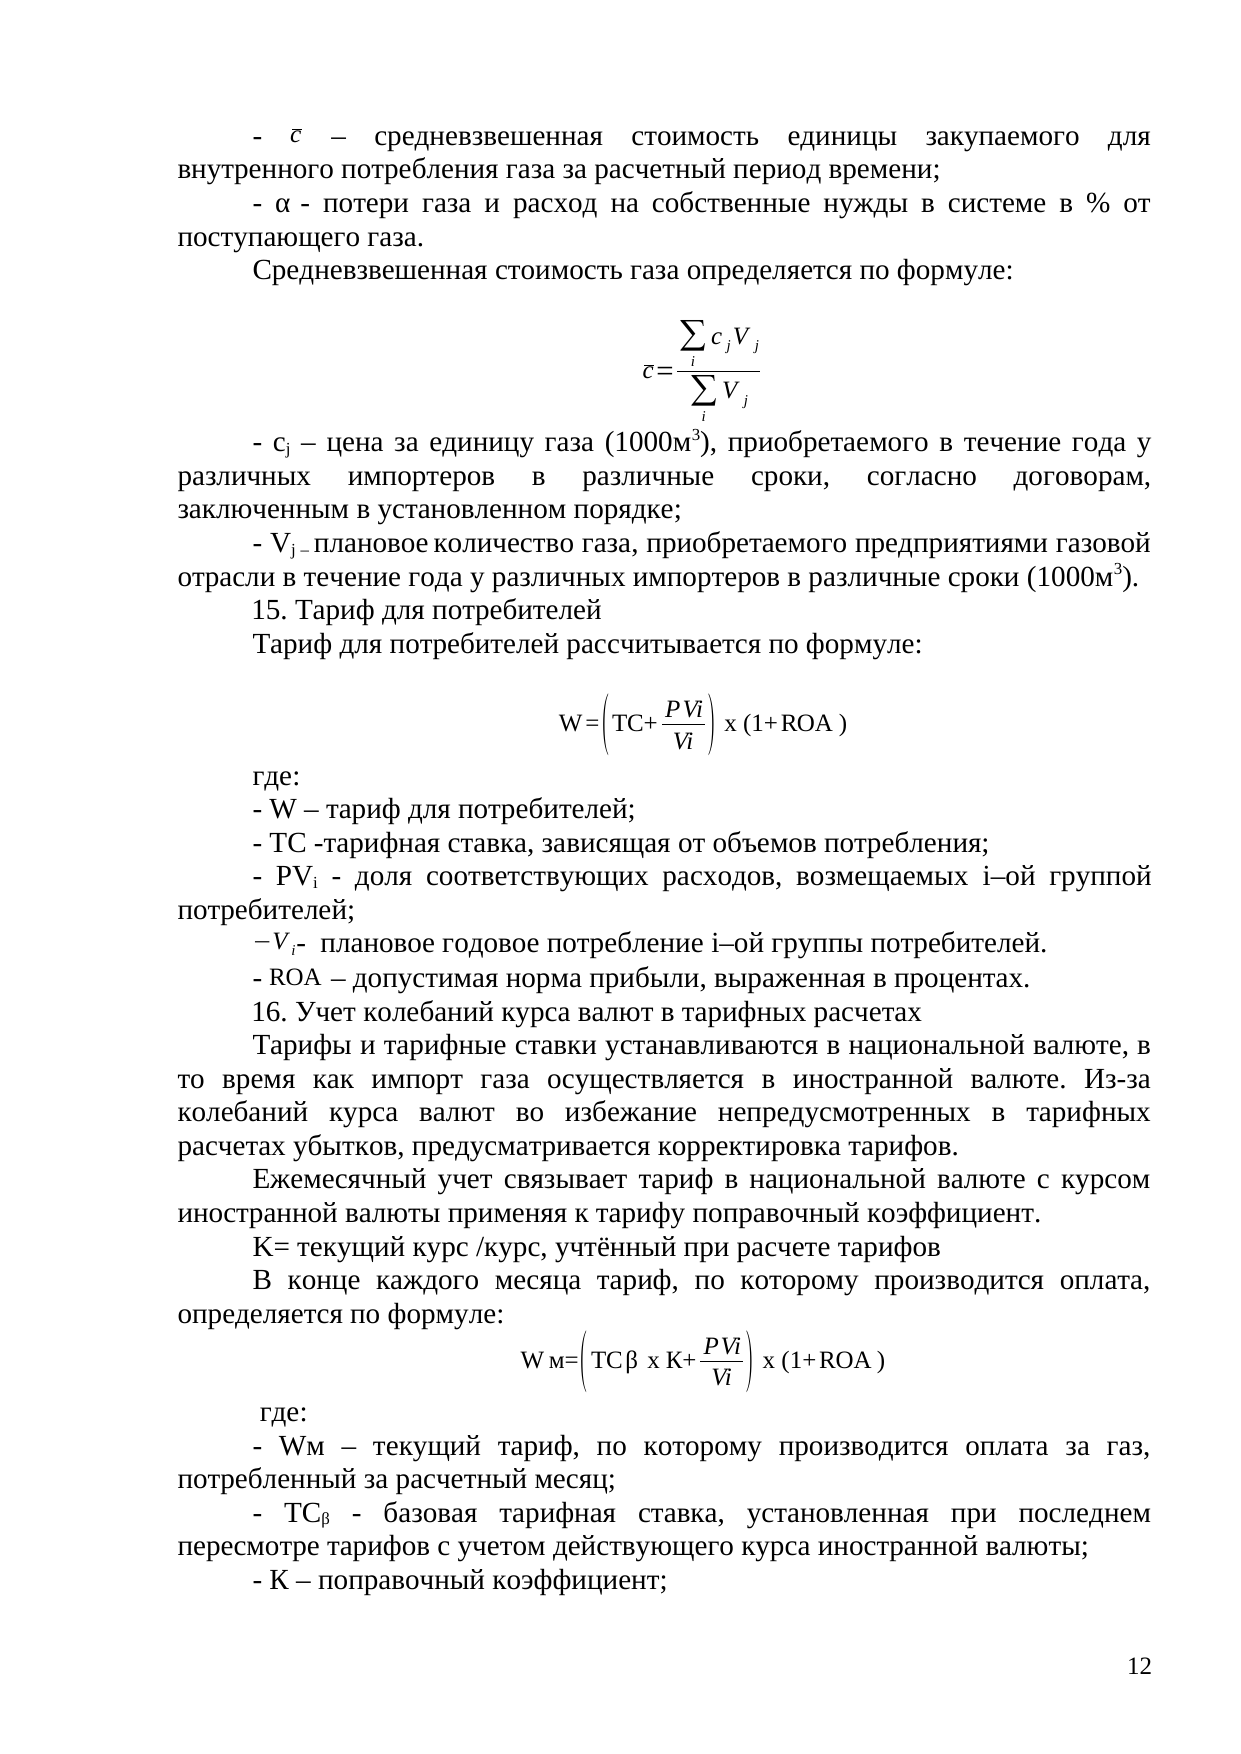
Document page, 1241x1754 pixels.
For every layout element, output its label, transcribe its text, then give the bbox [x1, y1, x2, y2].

text - ТСβ - базовая тарифная ставка, установленная при последнем пересмотре тарифов с учетом действующего курса иностранной валюты; [177, 1495, 1152, 1562]
text - К – поправочный коэффициент; [177, 1562, 1152, 1596]
text где: [177, 1394, 1152, 1428]
text K= текущий курс /курс, учтённый при расчете тарифов [177, 1229, 1152, 1262]
text Тариф для потребителей рассчитывается по формуле: [177, 626, 1152, 659]
text - – допустимая норма прибыли, выраженная в процентах. [177, 960, 1152, 994]
text - PVi - доля соответствующих расходов, возмещаемых i–ой группой потребителей; [177, 858, 1152, 926]
text - Vj – плановое количество газа, приобретаемого предприятиями газовой отрасли в течение года у различных импортеров в различные сроки (1000м3). [177, 525, 1152, 592]
text Ежемесячный учет связывает тариф в национальной валюте с курсом иностранной валюты применяя к тарифу поправочный коэффициент. [177, 1162, 1152, 1229]
text - W – тариф для потребителей; [177, 791, 1152, 825]
text Средневзвешенная стоимость газа определяется по формуле: [177, 252, 1152, 286]
text - ТС -тарифная ставка, зависящая от объемов потребления; [177, 825, 1152, 858]
text где: [177, 758, 1152, 791]
text 15. Тариф для потребителей [177, 592, 1152, 626]
text - сj – цена за единицу газа (1000м3), приобретаемого в течение года у различных импортеров в различные сроки, согласно договорам, заключенным в установленном порядке; [177, 424, 1152, 525]
text - α - потери газа и расход на собственные нужды в системе в % от поступающего газа. [177, 185, 1152, 252]
text 16. Учет колебаний курса валют в тарифных расчетах [177, 994, 1152, 1027]
text В конце каждого месяца тариф, по которому производится оплата, определяется по формуле: [177, 1262, 1152, 1329]
text - плановое годовое потребление i–ой группы потребителей. [177, 926, 1152, 960]
text - – средневзвешенная стоимость единицы закупаемого для внутренного потребления газа за расчетный период времени; [177, 118, 1152, 185]
text Тарифы и тарифные ставки устанавливаются в национальной валюте, в то время как импорт газа осуществляется в иностранной валюте. Из-за колебаний курса валют во избежание непредусмотренных в тарифных расчетах убытков, предусматривается корректировка тарифов. [177, 1027, 1152, 1162]
text - Wм – текущий тариф, по которому производится оплата за газ, потребленный за расчетный месяц; [177, 1428, 1152, 1495]
